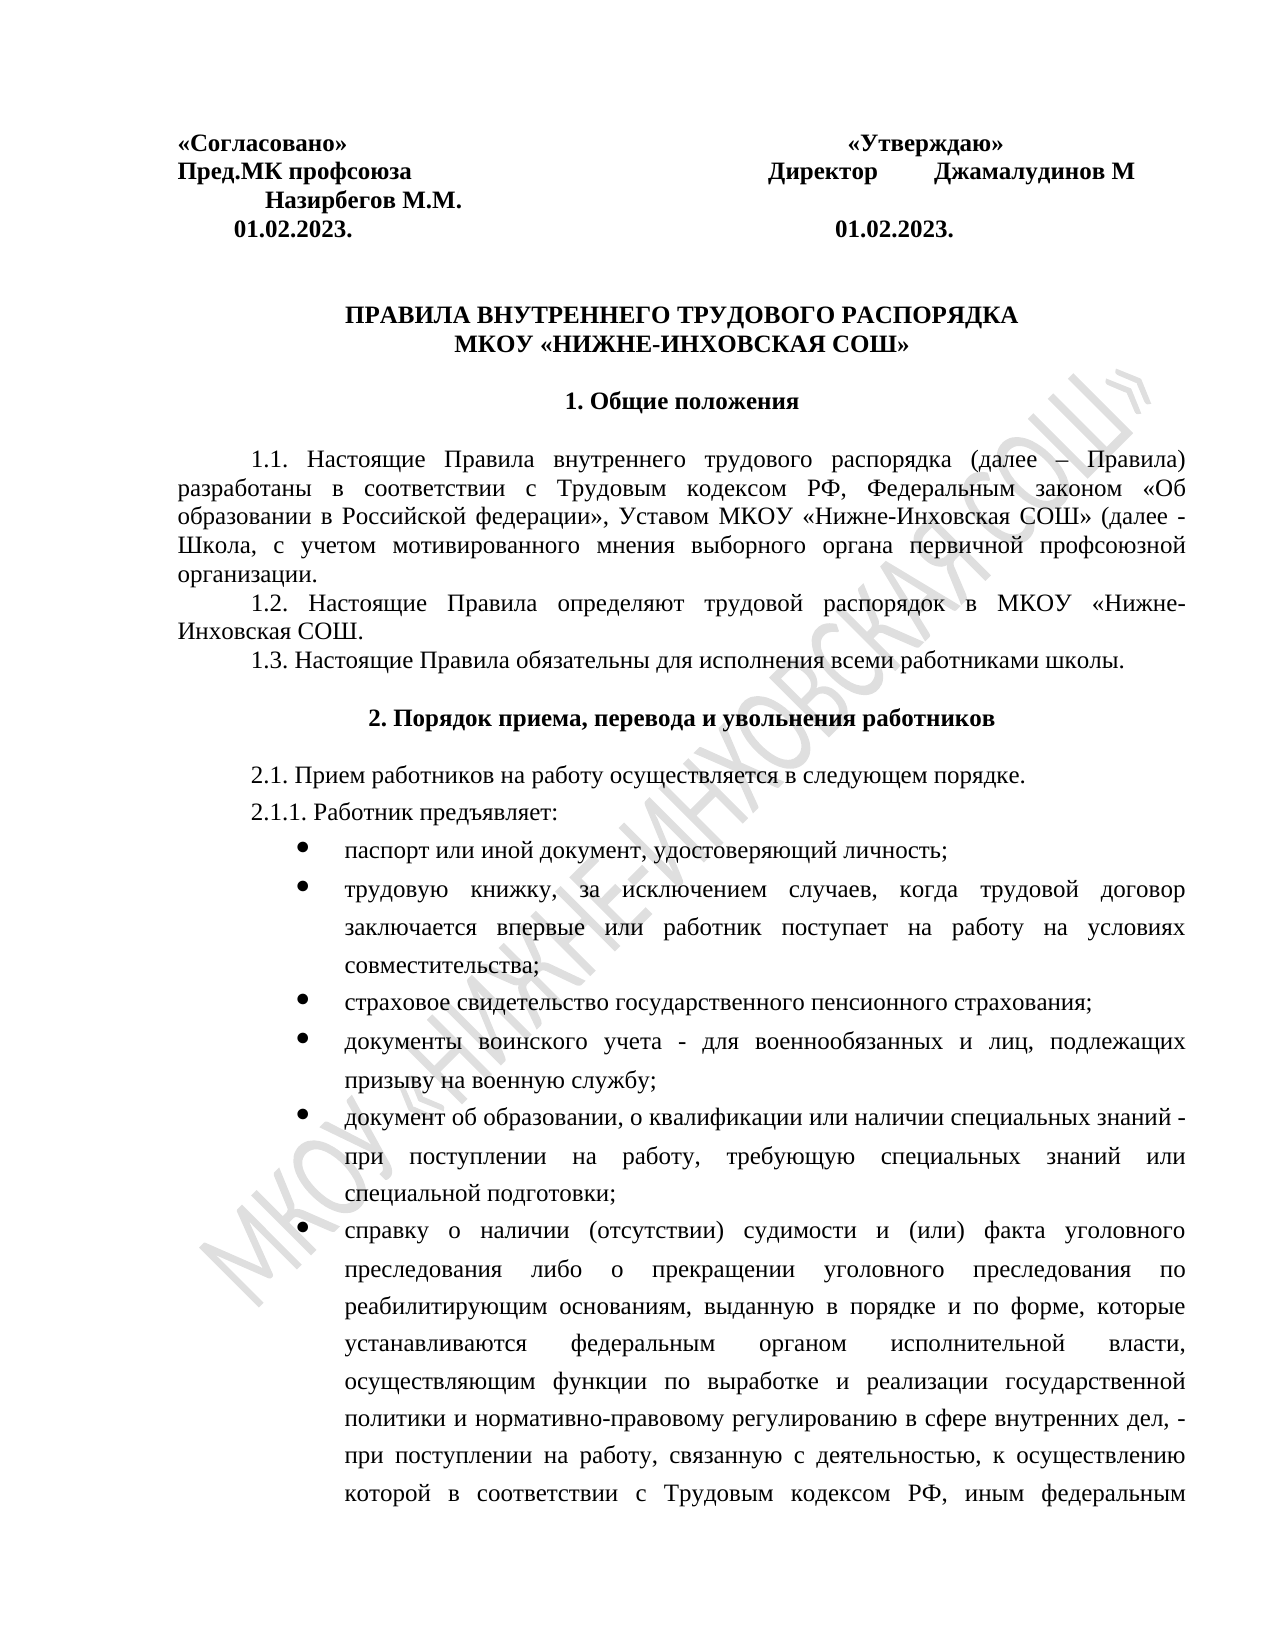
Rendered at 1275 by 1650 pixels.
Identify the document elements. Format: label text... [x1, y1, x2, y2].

text 1.1. Настоящие Правила внутреннего трудового распорядка (далее – Правила) разработаны в соответствии с Трудовым кодексом РФ, Федеральным законом «Об образовании в Российской федерации», Уставом МКОУ «Нижне-Инховская СОШ» (далее - Школа, с учетом мотивированного мнения выборного органа первичной профсоюзной организации. [177, 444, 1186, 588]
text 1.3. Настоящие Правила обязательны для исполнения всеми работниками школы. [177, 645, 1186, 674]
text Пред.МК профсоюза Директор Джамалудинов М [177, 156, 1186, 185]
text МКОУ «НИЖНЕ-ИНХОВСКАЯ СОШ» [177, 329, 1186, 358]
text 01.02.2023. 01.02.2023. [177, 214, 1186, 243]
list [297, 1215, 1186, 1506]
text 2.1. Прием работников на работу осуществляется в следующем порядке. [177, 760, 1186, 789]
text 1. Общие положения [177, 386, 1186, 415]
list трудовую книжку, за исключением случаев, когда трудовой договор заключается впервые или работник поступает на работу на условиях совместительства; [297, 874, 1186, 978]
text 1.2. Настоящие Правила определяют трудовой распорядок в МКОУ «Нижне-Инховская СОШ. [177, 588, 1186, 645]
text ПРАВИЛА ВНУТРЕННЕГО ТРУДОВОГО РАСПОРЯДКА [177, 300, 1186, 329]
text 2.1.1. Работник предъявляет: [177, 797, 1186, 826]
list паспорт или иной документ, удостоверяющий личность; [297, 835, 1186, 865]
list документы воинского учета - для военнообязанных и лиц, подлежащих призыву на военную службу; [297, 1026, 1186, 1093]
list страховое свидетельство государственного пенсионного страхования; [297, 987, 1186, 1017]
text «Согласовано» «Утверждаю» [177, 128, 1186, 156]
list документ об образовании, о квалификации или наличии специальных знаний - при поступлении на работу, требующую специальных знаний или специальной подготовки; [297, 1102, 1186, 1207]
text 2. Порядок приема, перевода и увольнения работников [177, 703, 1186, 731]
text Назирбегов М.М. [177, 185, 1186, 214]
